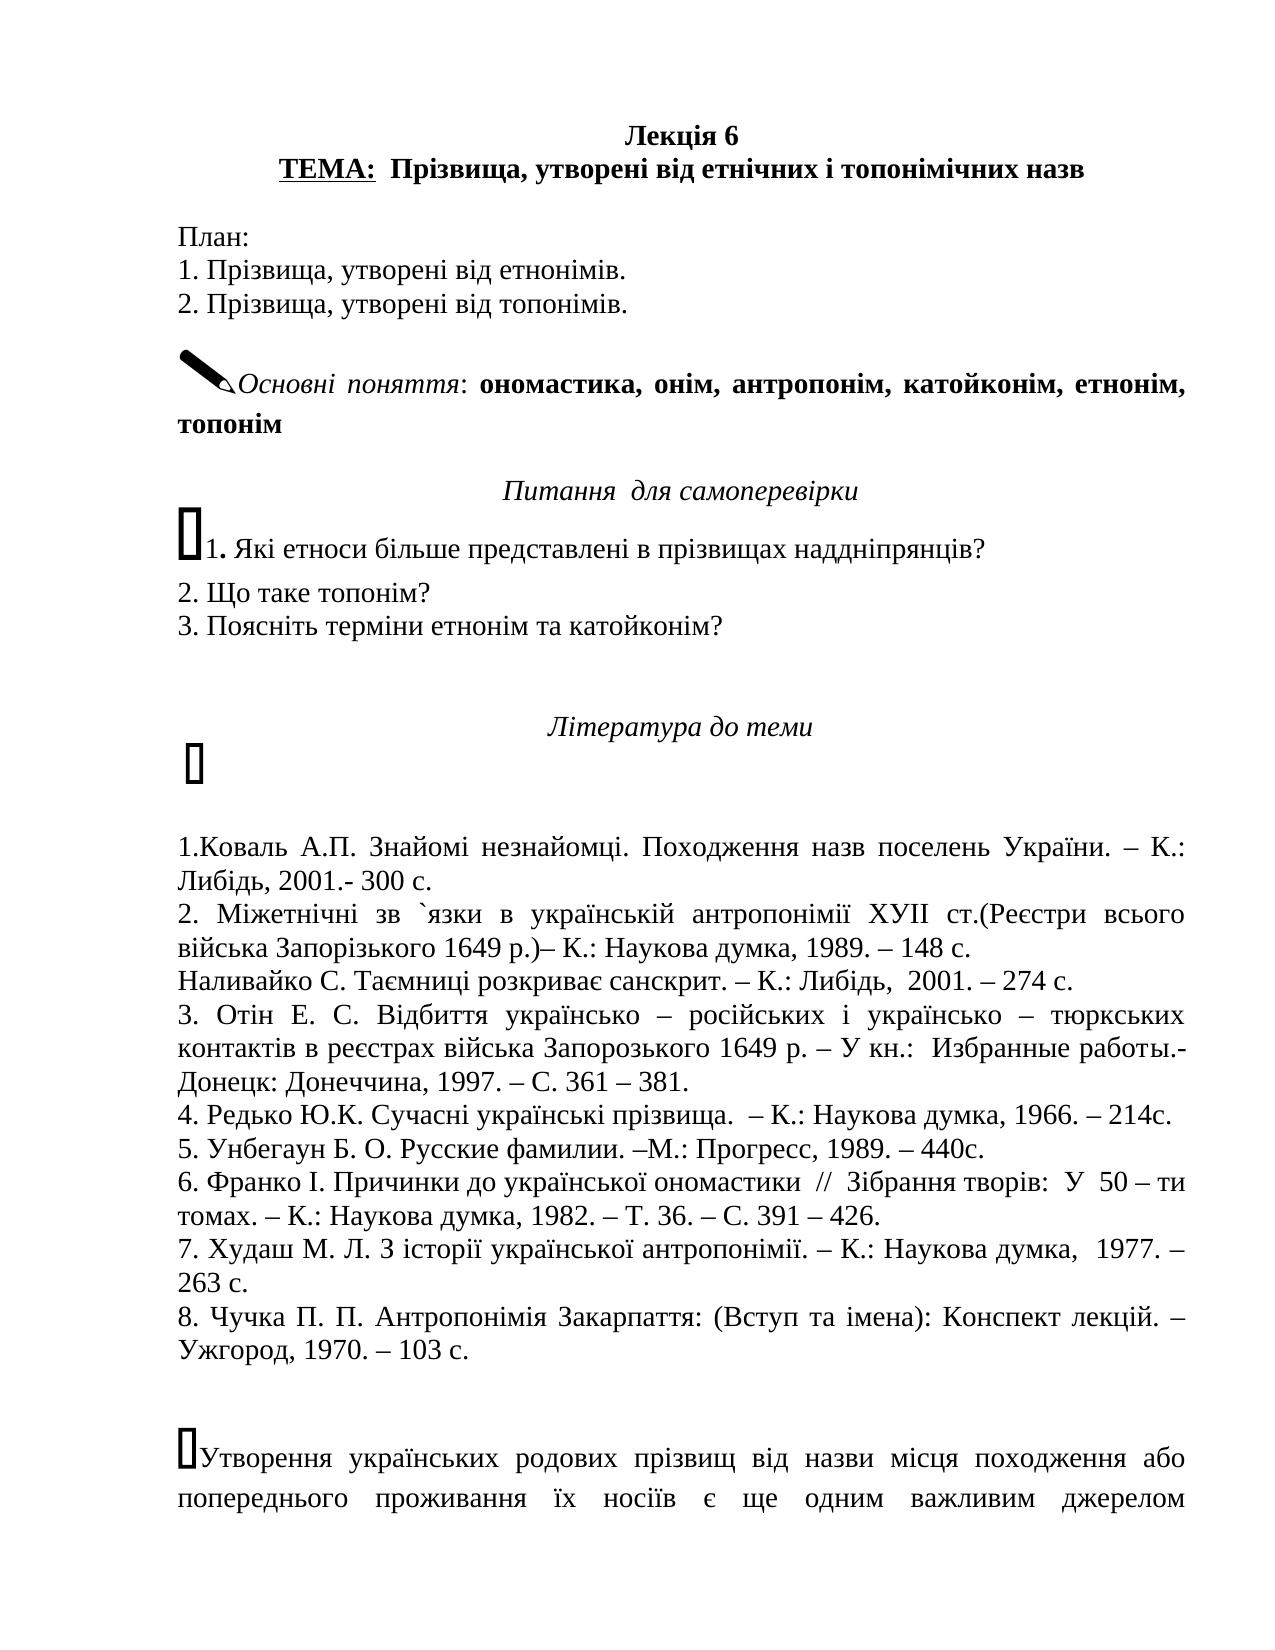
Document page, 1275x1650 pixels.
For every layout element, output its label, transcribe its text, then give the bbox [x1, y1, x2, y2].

text 2. Що таке топонім? [177, 575, 1186, 608]
text 4. Редько Ю.К. Сучасні українські прізвища. – К.: Наукова думка, 1966. – 214с. [177, 1097, 1186, 1131]
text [177, 1427, 1186, 1514]
text 5. Унбегаун Б. О. Русские фамилии. –М.: Прогресс, 1989. – 440с. [177, 1131, 1186, 1164]
text 2. Міжетнічні зв `язки в українській антропонімії ХУІІ ст.(Реєстри всього війська Запорізького 1649 р.)– К.: Наукова думка, 1989. – 148 с. [177, 896, 1186, 963]
text 1. Прізвища, утворені від етнонімів. [177, 252, 1186, 286]
text 6. Франко І. Причинки до української ономастики // Зібрання творів: У 50 – ти томах. – К.: Наукова думка, 1982. – Т. 36. – С. 391 – 426. [177, 1164, 1186, 1232]
text ТЕМА: Прізвища, утворені від етнічних і топонімічних назв [177, 152, 1186, 185]
text Література до теми [177, 709, 1186, 742]
text 8. Чучка П. П. Антропонімія Закарпаття: (Вступ та імена): Конспект лекцій. – Ужгород, 1970. – 103 с. [177, 1299, 1186, 1366]
text 1.Коваль А.П. Знайомі незнайомці. Походження назв поселень України. – К.: Либідь, 2001.- 300 с. [177, 829, 1186, 896]
text 1. Які етноси більше представлені в прізвищах наддніпрянців? [177, 507, 1186, 575]
text Основні поняття: ономастика, онім, антропонім, катойконім, етнонім, топонім [177, 353, 1186, 439]
text 3. Отін Е. С. Відбиття українсько – російських і українсько – тюркських контактів в реєстрах війська Запорозького 1649 р. – У кн.: Избранные работы.- Донецк: Донеччина, 1997. – С. 361 – 381. [177, 997, 1186, 1097]
text Лекція 6 [177, 118, 1186, 152]
text Наливайко С. Таємниці розкриває санскрит. – К.: Либідь, 2001. – 274 с. [177, 963, 1186, 997]
text 3. Поясніть терміни етнонім та катойконім? [177, 608, 1186, 642]
text 2. Прізвища, утворені від топонімів. [177, 286, 1186, 319]
text Питання для самоперевірки [177, 473, 1186, 507]
text 7. Худаш М. Л. З історії української антропонімії. – К.: Наукова думка, 1977. – 263 с. [177, 1232, 1186, 1299]
text План: [177, 219, 1186, 252]
